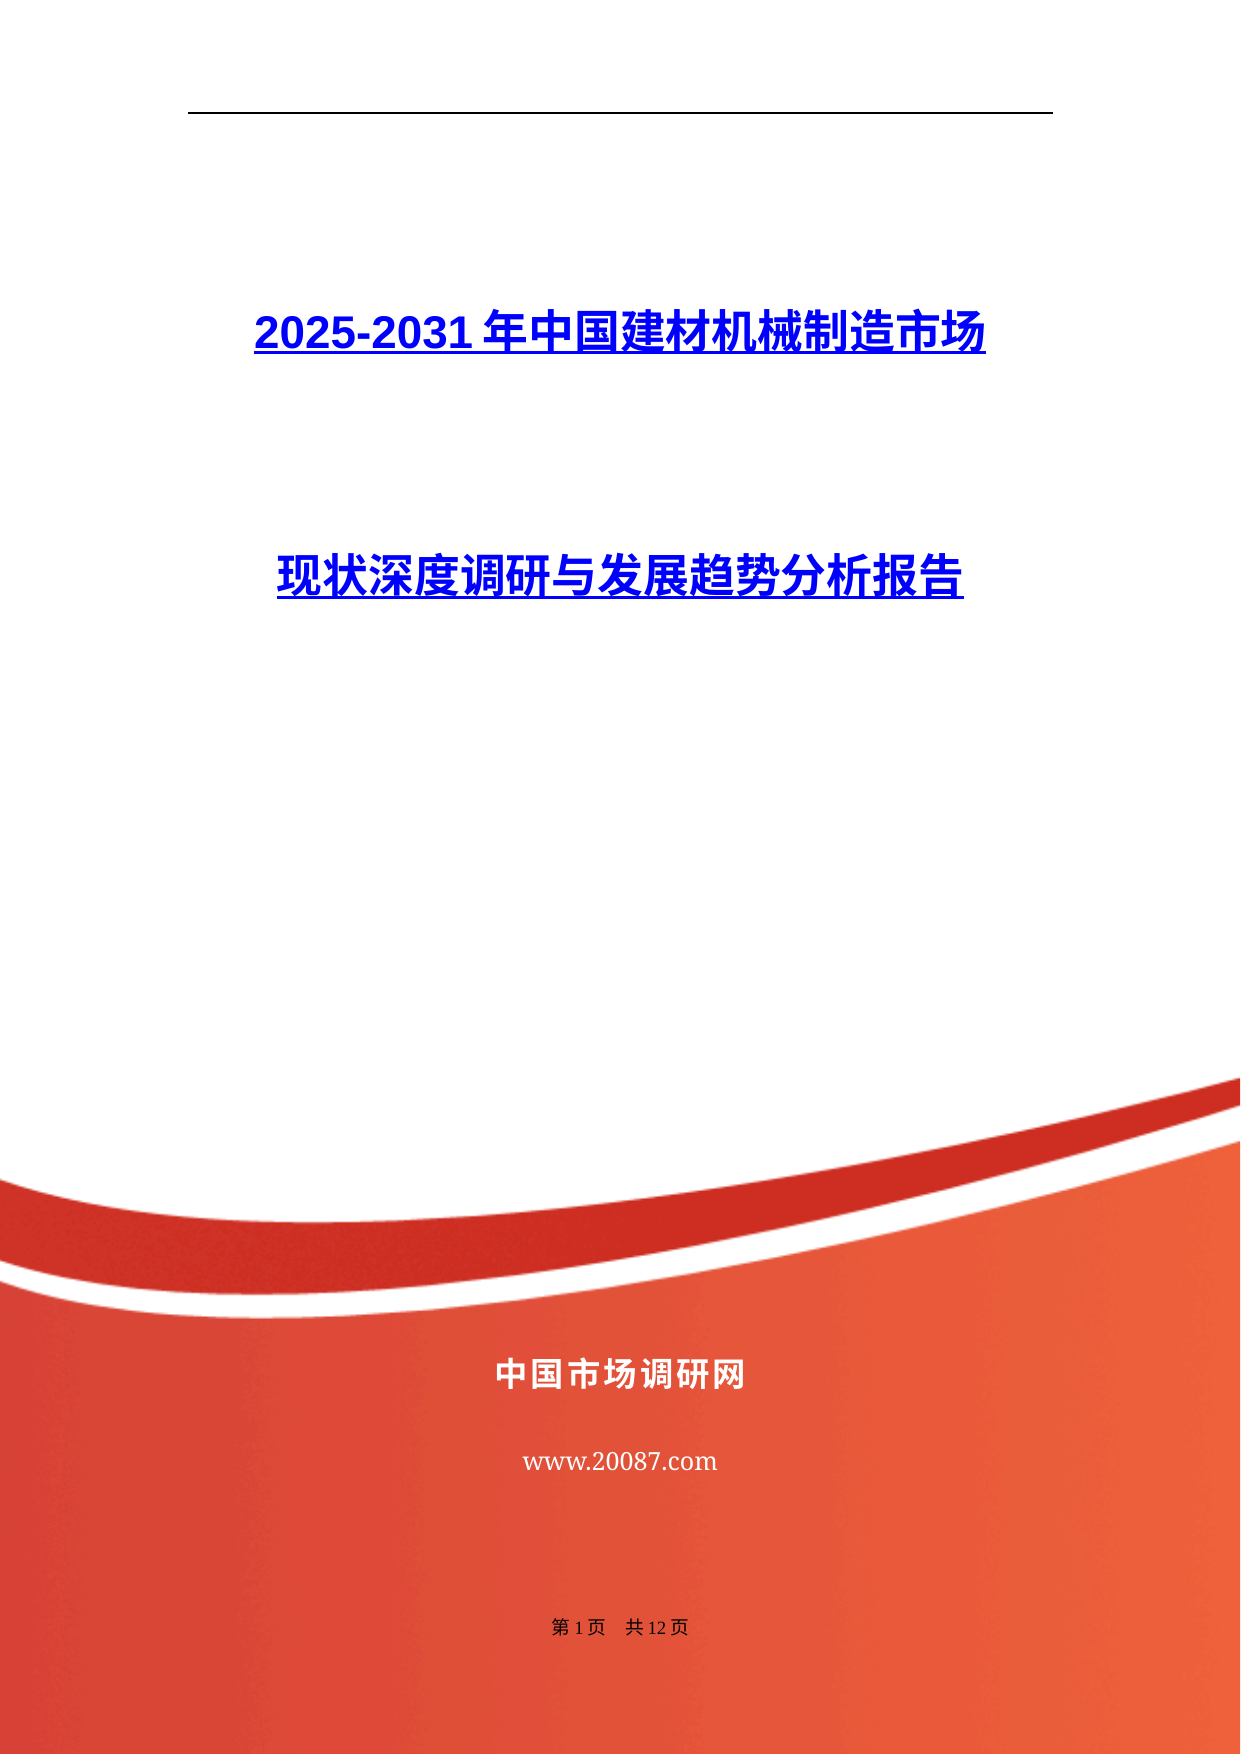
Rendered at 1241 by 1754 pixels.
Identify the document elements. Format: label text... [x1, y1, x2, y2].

picture [0, 1006, 1241, 1754]
text www.20087.com [187, 1428, 1053, 1493]
subtitle 中国市场调研网 [187, 1339, 1053, 1404]
table_header 2025-2031年中国建材机械制造市场现状深度调研与发展趋势分析报告 [188, 207, 1053, 773]
